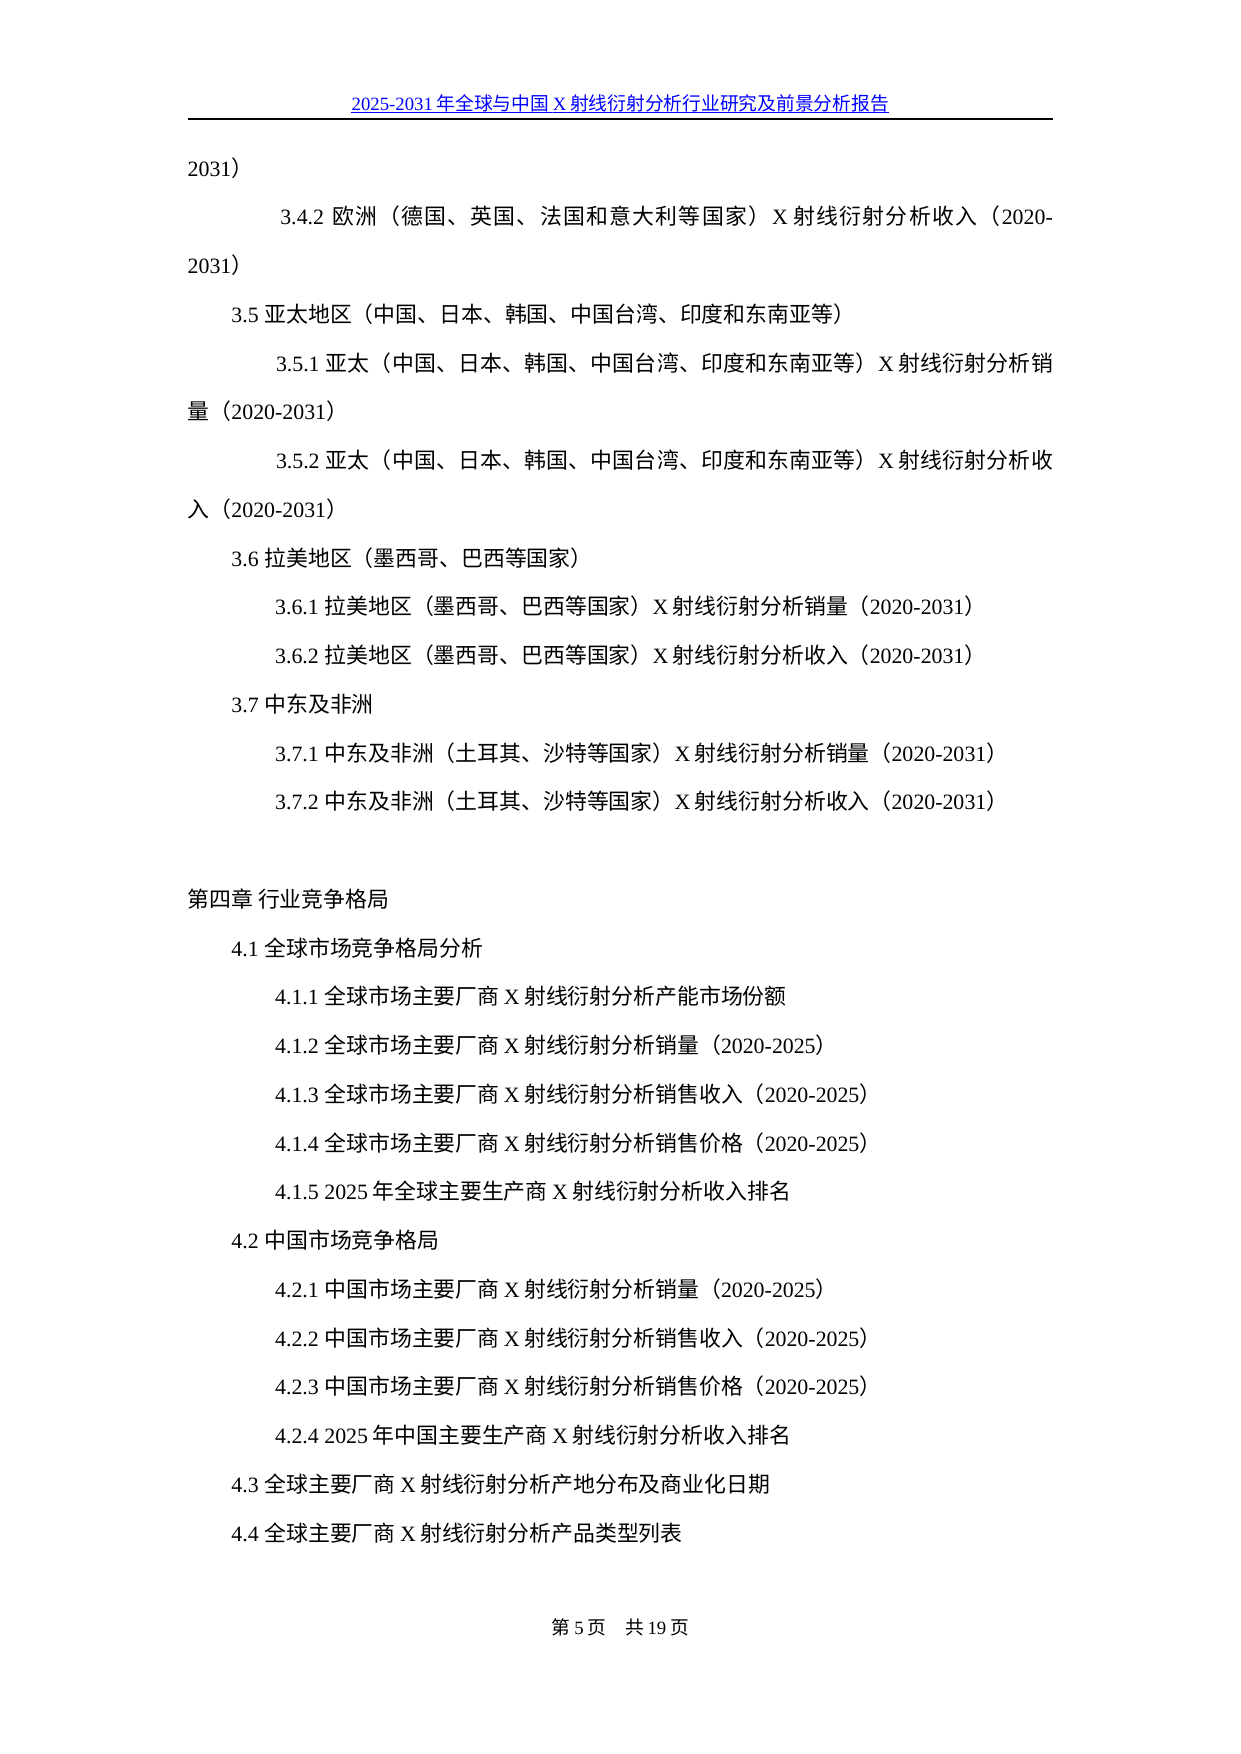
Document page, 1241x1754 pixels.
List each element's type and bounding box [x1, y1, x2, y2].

text [187, 150, 1053, 1548]
